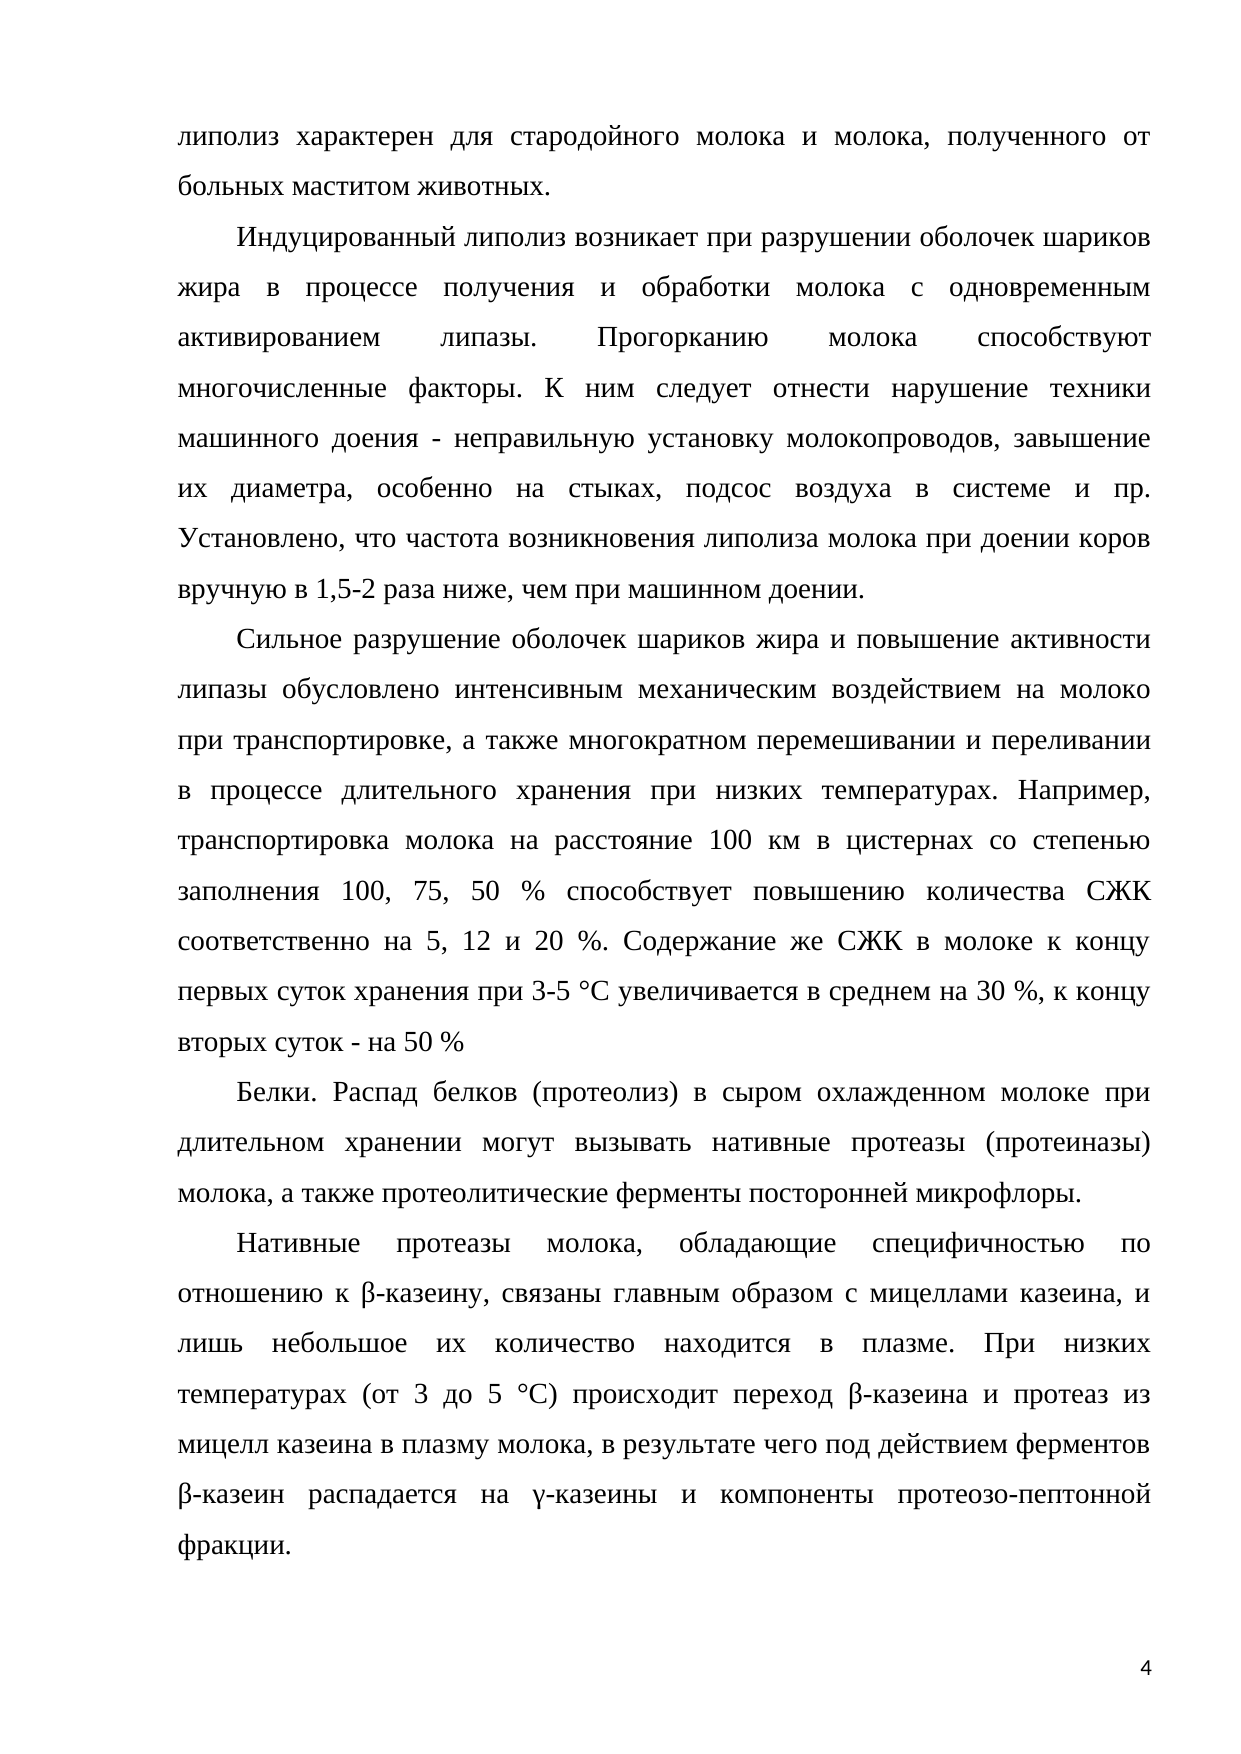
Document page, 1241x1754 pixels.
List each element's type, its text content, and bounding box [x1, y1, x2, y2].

text Белки. Распад белков (протеолиз) в сыром охлажденном молоке при длительном хранении могут вызывать нативные протеазы (протеиназы) молока, а также протеолитические ферменты посторонней микрофлоры. [177, 1074, 1152, 1208]
text Сильное разрушение оболочек шариков жира и повышение активности липазы обусловлено интенсивным механическим воздействием на молоко при транспортировке, а также многократном перемешивании и переливании в процессе длительного хранения при низких температурах. Например, транспортировка молока на расстояние 100 км в цистернах со степенью заполнения 100, 75, 50 % способствует повышению количества СЖК соответственно на 5, 12 и 20 %. Содержание же СЖК в молоке к концу первых суток хранения при 3-5 °С увеличивается в среднем на 30 %, к концу вторых суток - на 50 % [177, 621, 1152, 1057]
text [177, 118, 1152, 202]
text Нативные протеазы молока, обладающие специфичностью по отношению к β-казеину, связаны главным образом с мицеллами казеина, и лишь небольшое их количество находится в плазме. При низких температурах (от 3 до 5 °С) происходит переход β-казеина и протеаз из мицелл казеина в плазму молока, в результате чего под действием ферментов β-казеин распадается на γ-казеины и компоненты протеозо-пептонной фракции. [177, 1225, 1152, 1560]
text Индуцированный липолиз возникает при разрушении оболочек шариков жира в процессе получения и обработки молока с одновременным активированием липазы. Прогорканию молока способствуют многочисленные факторы. К ним следует отнести нарушение техники машинного доения - неправильную установку молокопроводов, завышение их диаметра, особенно на стыках, подсос воздуха в системе и пр. Установлено, что частота возникновения липолиза молока при доении коров вручную в 1,5-2 раза ниже, чем при машинном доении. [177, 219, 1152, 604]
